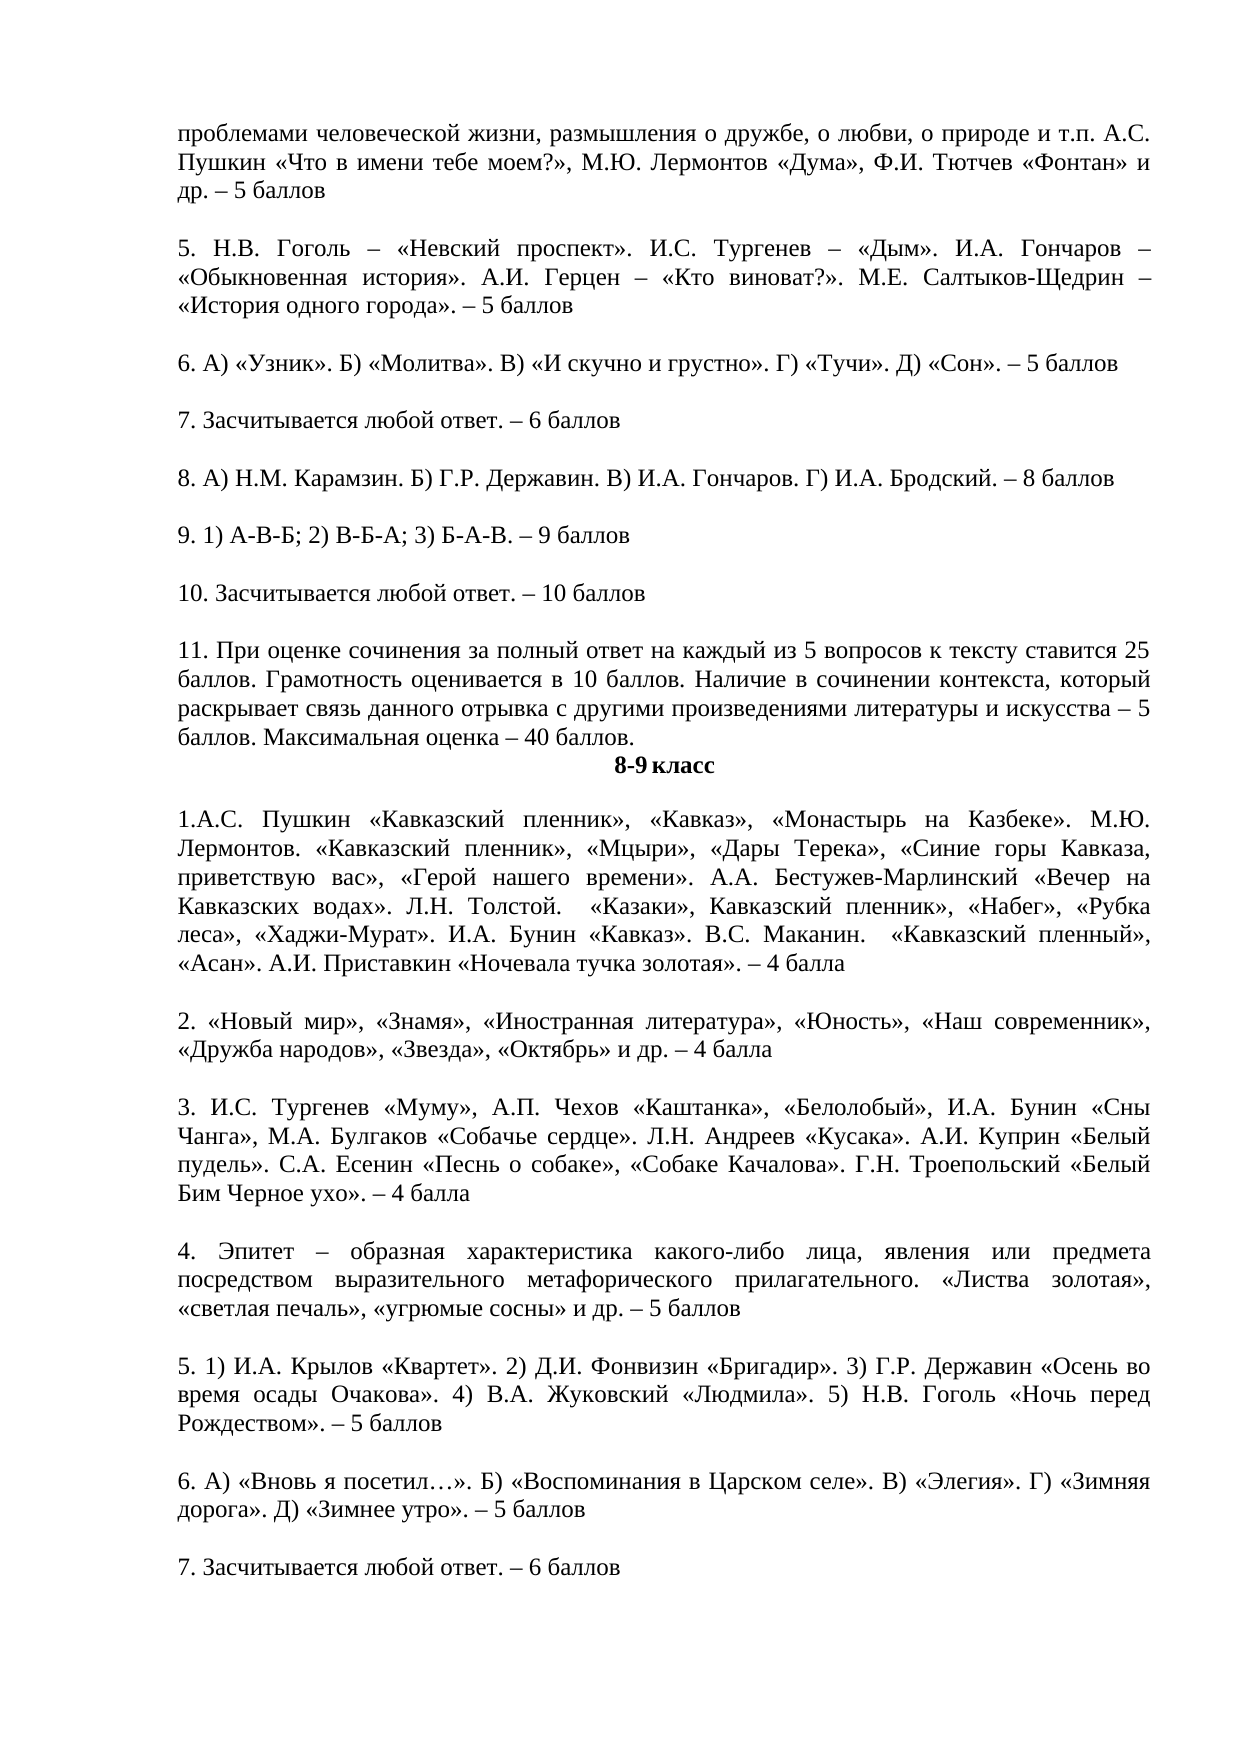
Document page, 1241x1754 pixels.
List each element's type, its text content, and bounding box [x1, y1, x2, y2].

text 6. А) «Узник». Б) «Молитва». В) «И скучно и грустно». Г) «Тучи». Д) «Сон». – 5 баллов [177, 348, 1152, 377]
text 10. Засчитывается любой ответ. – 10 баллов [177, 578, 1152, 607]
text 6. А) «Вновь я посетил…». Б) «Воспоминания в Царском селе». В) «Элегия». Г) «Зимняя дорога». Д) «Зимнее утро». – 5 баллов [177, 1466, 1152, 1523]
text 1.А.С. Пушкин «Кавказский пленник», «Кавказ», «Монастырь на Казбеке». М.Ю. Лермонтов. «Кавказский пленник», «Мцыри», «Дары Терека», «Синие горы Кавказа, приветствую вас», «Герой нашего времени». А.А. Бестужев-Марлинский «Вечер на Кавказских водах». Л.Н. Толстой. «Казаки», Кавказский пленник», «Набег», «Рубка леса», «Хаджи-Мурат». И.А. Бунин «Кавказ». В.С. Маканин. «Кавказский пленный», «Асан». А.И. Приставкин «Ночевала тучка золотая». – 4 балла [177, 804, 1152, 977]
text 3. И.С. Тургенев «Муму», А.П. Чехов «Каштанка», «Белолобый», И.А. Бунин «Сны Чанга», М.А. Булгаков «Собачье сердце». Л.Н. Андреев «Кусака». А.И. Куприн «Белый пудель». С.А. Есенин «Песнь о собаке», «Собаке Качалова». Г.Н. Троепольский «Белый Бим Черное ухо». – 4 балла [177, 1092, 1152, 1207]
text 8. А) Н.М. Карамзин. Б) Г.Р. Державин. В) И.А. Гончаров. Г) И.А. Бродский. – 8 баллов [177, 463, 1152, 492]
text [177, 118, 1152, 204]
list класс [177, 751, 1152, 779]
text 9. 1) А-В-Б; 2) В-Б-А; 3) Б-А-В. – 9 баллов [177, 521, 1152, 549]
text 2. «Новый мир», «Знамя», «Иностранная литература», «Юность», «Наш современник», «Дружба народов», «Звезда», «Октябрь» и др. – 4 балла [177, 1006, 1152, 1063]
text 7. Засчитывается любой ответ. – 6 баллов [177, 1552, 1152, 1581]
text 7. Засчитывается любой ответ. – 6 баллов [177, 406, 1152, 434]
text 5. Н.В. Гоголь – «Невский проспект». И.С. Тургенев – «Дым». И.А. Гончаров – «Обыкновенная история». А.И. Герцен – «Кто виноват?». М.Е. Салтыков-Щедрин – «История одного города». – 5 баллов [177, 233, 1152, 319]
text 4. Эпитет – образная характеристика какого-либо лица, явления или предмета посредством выразительного метафорического прилагательного. «Листва золотая», «светлая печаль», «угрюмые сосны» и др. – 5 баллов [177, 1236, 1152, 1322]
text 11. При оценке сочинения за полный ответ на каждый из 5 вопросов к тексту ставится 25 баллов. Грамотность оценивается в 10 баллов. Наличие в сочинении контекста, который раскрывает связь данного отрывка с другими произведениями литературы и искусства – 5 баллов. Максимальная оценка – 40 баллов. [177, 636, 1152, 751]
text 5. 1) И.А. Крылов «Квартет». 2) Д.И. Фонвизин «Бригадир». 3) Г.Р. Державин «Осень во время осады Очакова». 4) В.А. Жуковский «Людмила». 5) Н.В. Гоголь «Ночь перед Рождеством». – 5 баллов [177, 1351, 1152, 1437]
